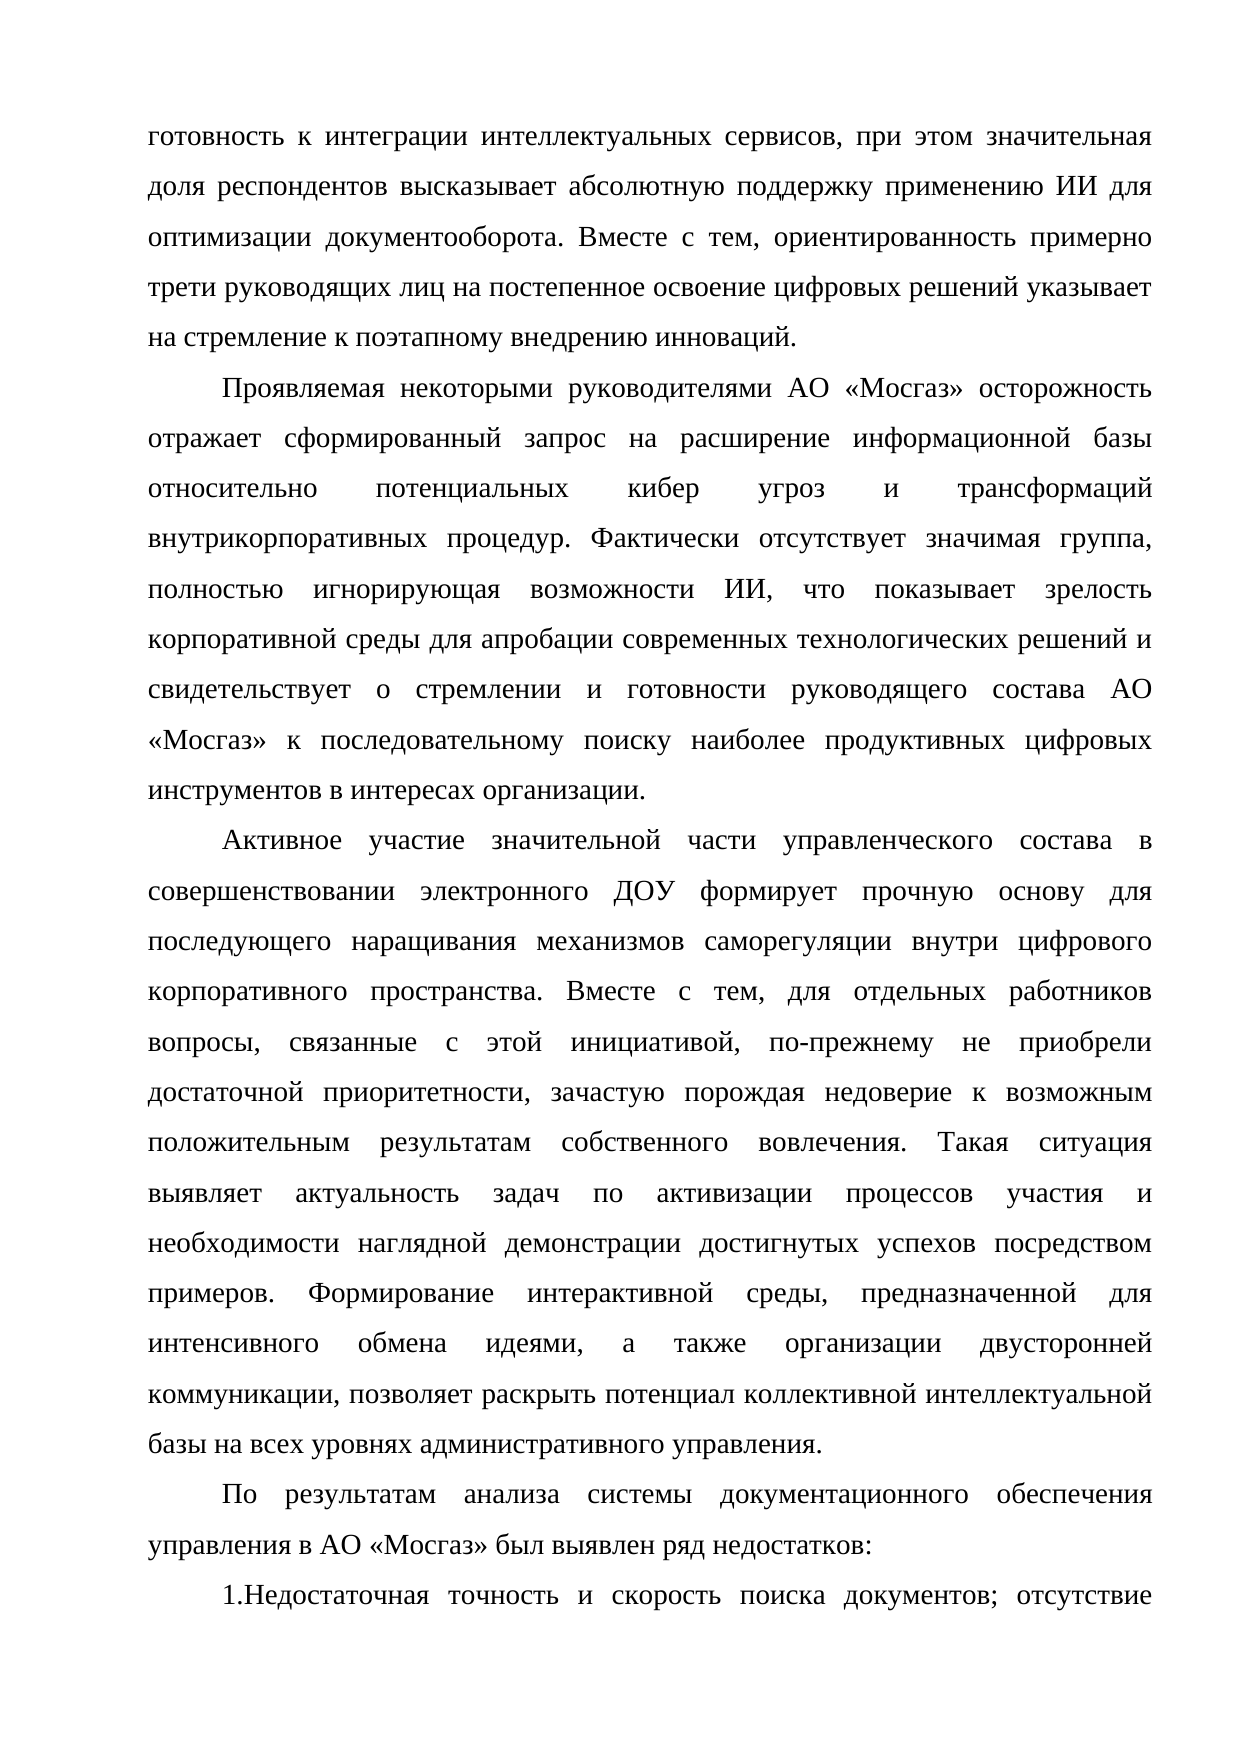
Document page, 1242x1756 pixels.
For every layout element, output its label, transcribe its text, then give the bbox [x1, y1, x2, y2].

text По результатам анализа системы документационного обеспечения управления в АО «Мосгаз» был выявлен ряд недостатков: [148, 1477, 1153, 1560]
text Активное участие значительной части управленческого состава в совершенствовании электронного ДОУ формирует прочную основу для последующего наращивания механизмов саморегуляции внутри цифрового корпоративного пространства. Вместе с тем, для отдельных работников вопросы, связанные с этой инициативой, по-прежнему не приобрели достаточной приоритетности, зачастую порождая недоверие к возможным положительным результатам собственного вовлечения. Такая ситуация выявляет актуальность задач по активизации процессов участия и необходимости наглядной демонстрации достигнутых успехов посредством примеров. Формирование интерактивной среды, предназначенной для интенсивного обмена идеями, а также организации двусторонней коммуникации, позволяет раскрыть потенциал коллективной интеллектуальной базы на всех уровнях административного управления. [148, 822, 1153, 1460]
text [148, 118, 1153, 353]
text Проявляемая некоторыми руководителями АО «Мосгаз» осторожность отражает сформированный запрос на расширение информационной базы относительно потенциальных кибер угроз и трансформаций внутрикорпоративных процедур. Фактически отсутствует значимая группа, полностью игнорирующая возможности ИИ, что показывает зрелость корпоративной среды для апробации современных технологических решений и свидетельствует о стремлении и готовности руководящего состава АО «Мосгаз» к последовательному поиску наиболее продуктивных цифровых инструментов в интересах организации. [148, 370, 1153, 806]
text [148, 1577, 1153, 1611]
